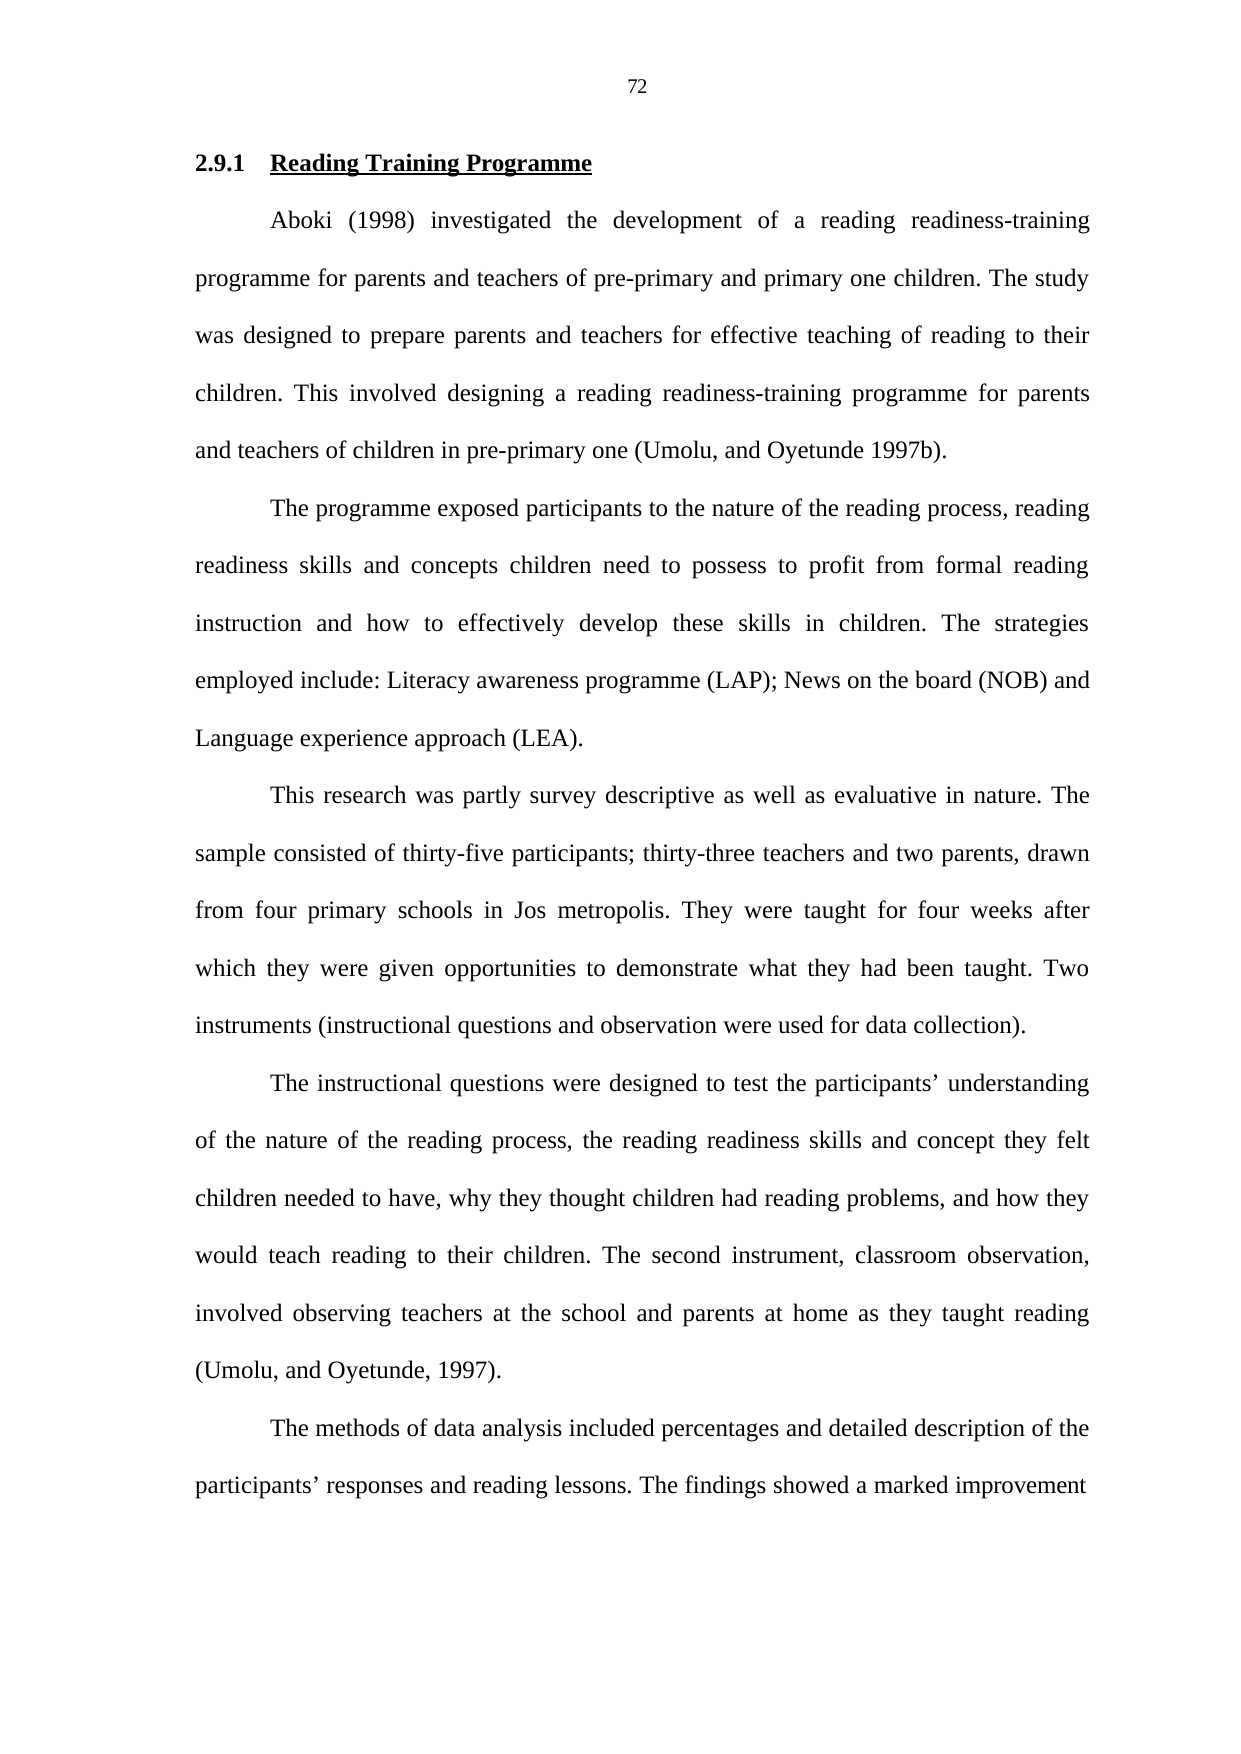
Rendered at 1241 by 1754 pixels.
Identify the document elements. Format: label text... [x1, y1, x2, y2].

subtitle Reading Training Programme [195, 148, 1103, 177]
text Aboki (1998) investigated the development of a reading readiness-training programme for parents and teachers of pre-primary and primary one children. The study was designed to prepare parents and teachers for effective teaching of reading to their children. This involved designing a reading readiness-training programme for parents and teachers of children in pre-primary one (Umolu, and Oyetunde 1997b). [195, 205, 1091, 464]
text This research was partly survey descriptive as well as evaluative in nature. The sample consisted of thirty-five participants; thirty-three teachers and two parents, drawn from four primary schools in Jos metropolis. They were taught for four weeks after which they were given opportunities to demonstrate what they had been taught. Two instruments (instructional questions and observation were used for data collection). [195, 781, 1091, 1039]
text The programme exposed participants to the nature of the reading process, reading readiness skills and concepts children need to possess to profit from formal reading instruction and how to effectively develop these skills in children. The strategies employed include: Literacy awareness programme (LAP); News on the board (NOB) and Language experience approach (LEA). [195, 493, 1090, 752]
text The instructional questions were designed to test the participants’ understanding of the nature of the reading process, the reading readiness skills and concept they felt children needed to have, why they thought children had reading problems, and how they would teach reading to their children. The second instrument, classroom observation, involved observing teachers at the school and parents at home as they taught reading (Umolu, and Oyetunde, 1997). [195, 1068, 1090, 1384]
text The methods of data analysis included percentages and detailed description of the participants’ responses and reading lessons. The findings showed a marked improvement [195, 1413, 1090, 1499]
